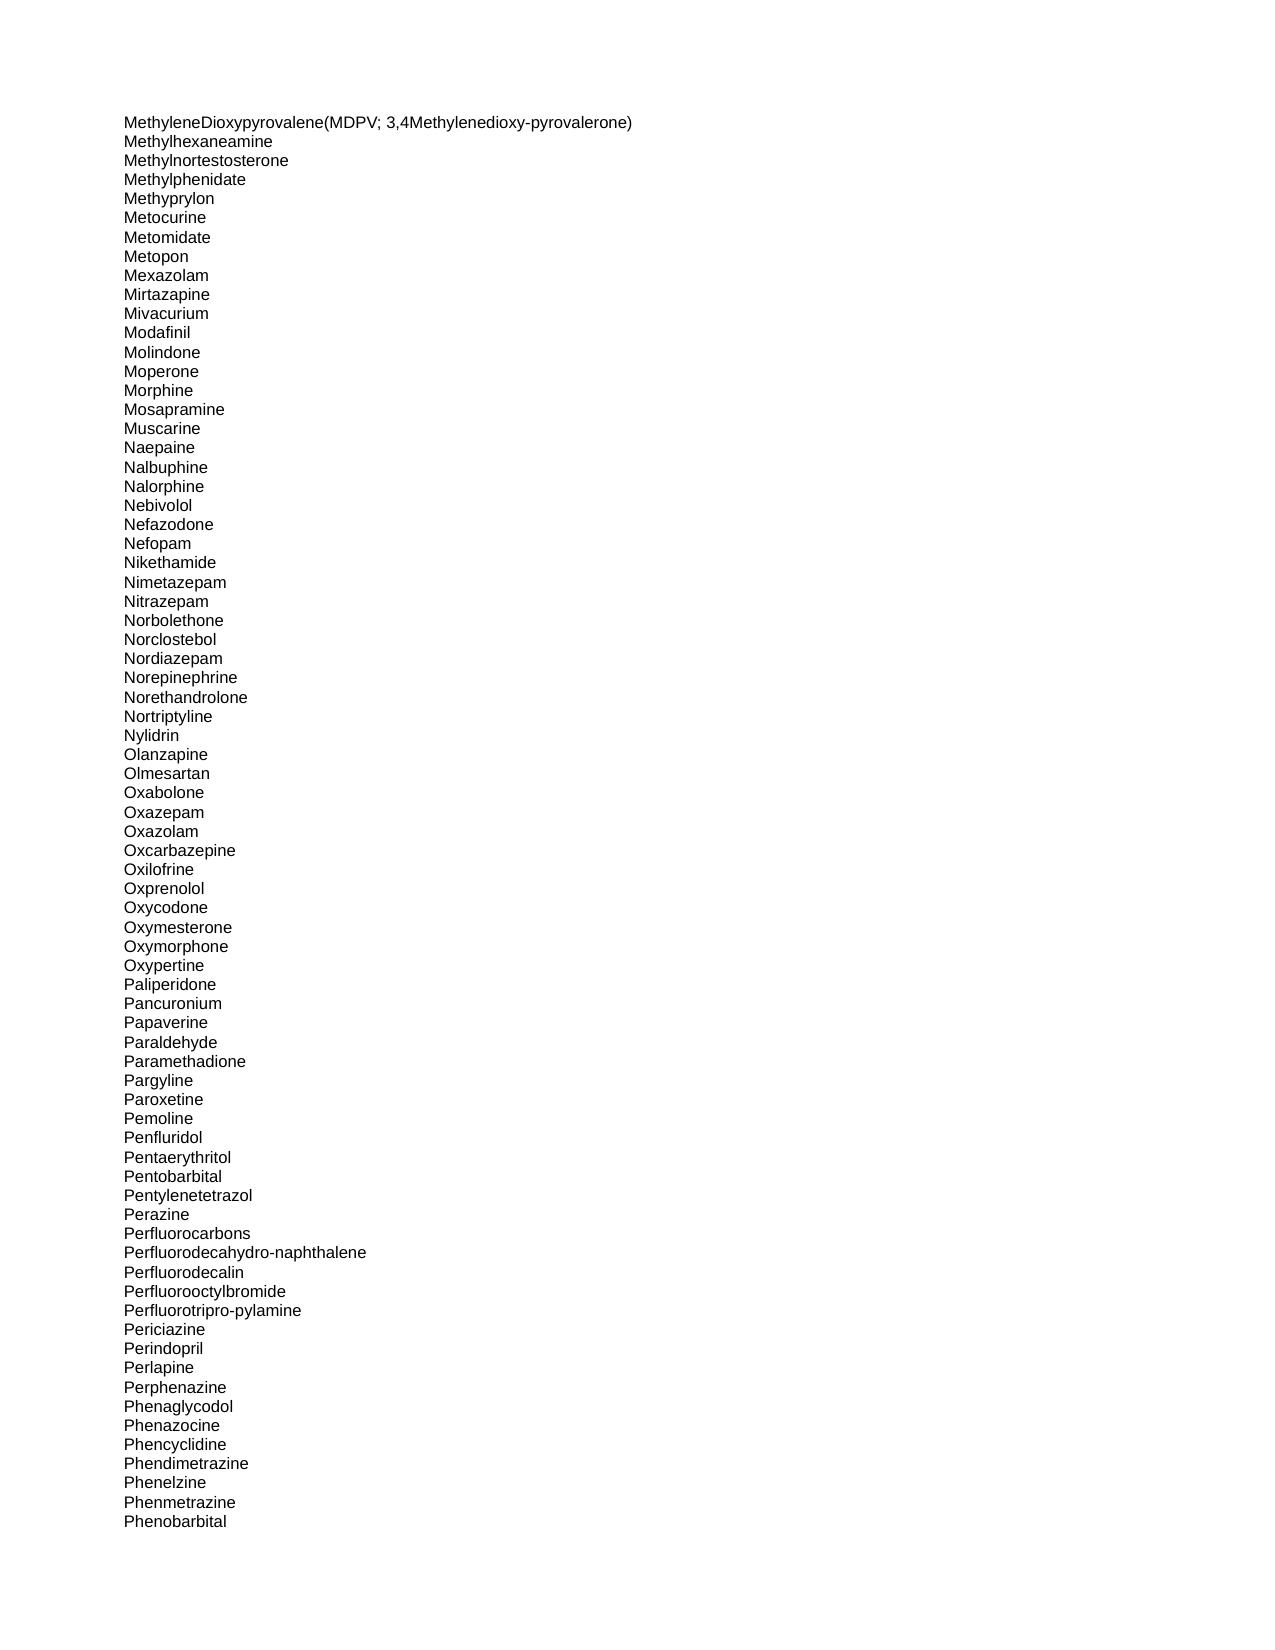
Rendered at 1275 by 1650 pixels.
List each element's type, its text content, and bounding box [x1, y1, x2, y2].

table_cell Nebivolol [113, 496, 1162, 515]
table_cell Phenaglycodol [113, 1397, 1162, 1416]
table_cell Nalorphine [113, 477, 1162, 496]
table_cell Norclostebol [113, 630, 1162, 649]
table_cell Perlapine [113, 1358, 1162, 1377]
table_cell Phencyclidine [113, 1435, 1162, 1454]
table_cell Phenazocine [113, 1416, 1162, 1435]
table_cell Oxazepam [113, 803, 1162, 822]
table_cell Methylnortestosterone [113, 151, 1162, 170]
table_cell Methylhexaneamine [113, 132, 1162, 151]
table_cell Modafinil [113, 323, 1162, 342]
table_cell Metomidate [113, 228, 1162, 247]
table_cell Pancuronium [113, 994, 1162, 1013]
table_cell Oxprenolol [113, 879, 1162, 898]
table_cell Oxycodone [113, 898, 1162, 917]
table_cell MethyleneDioxypyrovalene(MDPV; 3,4Methylenedioxy-pyrovalerone) [113, 113, 1162, 132]
table_cell Nordiazepam [113, 649, 1162, 668]
table_cell Perindopril [113, 1339, 1162, 1358]
table_cell Norepinephrine [113, 668, 1162, 687]
table_cell Phenobarbital [113, 1512, 1162, 1531]
table_cell Oxazolam [113, 822, 1162, 841]
table_cell Paroxetine [113, 1090, 1162, 1109]
table_cell Mosapramine [113, 400, 1162, 419]
table_cell Oxcarbazepine [113, 841, 1162, 860]
table_cell Nalbuphine [113, 458, 1162, 477]
table_cell Norethandrolone [113, 688, 1162, 707]
table_cell Oxymesterone [113, 918, 1162, 937]
table_cell Papaverine [113, 1013, 1162, 1032]
table_cell Methyprylon [113, 189, 1162, 208]
table_cell Moperone [113, 362, 1162, 381]
table_cell Mexazolam [113, 266, 1162, 285]
table_cell Pargyline [113, 1071, 1162, 1090]
table_cell Norbolethone [113, 611, 1162, 630]
table_cell Penfluridol [113, 1128, 1162, 1147]
table_cell Oxilofrine [113, 860, 1162, 879]
table_cell Nylidrin [113, 726, 1162, 745]
table_cell Phendimetrazine [113, 1454, 1162, 1473]
table_cell Paramethadione [113, 1052, 1162, 1071]
table_cell Paraldehyde [113, 1033, 1162, 1052]
table_cell Oxymorphone [113, 937, 1162, 956]
table_cell Periciazine [113, 1320, 1162, 1339]
table_cell Oxypertine [113, 956, 1162, 975]
table_cell Pentylenetetrazol [113, 1186, 1162, 1205]
table_cell Nortriptyline [113, 707, 1162, 726]
table_cell Naepaine [113, 438, 1162, 457]
table_cell Morphine [113, 381, 1162, 400]
table_cell Phenmetrazine [113, 1493, 1162, 1512]
table_cell Mirtazapine [113, 285, 1162, 304]
table_cell Perphenazine [113, 1378, 1162, 1397]
table_cell Perazine [113, 1205, 1162, 1224]
table_cell Perfluorocarbons [113, 1224, 1162, 1243]
table_cell Pentobarbital [113, 1167, 1162, 1186]
table_cell Molindone [113, 343, 1162, 362]
table_cell Perfluorooctylbromide [113, 1282, 1162, 1301]
table_cell Nikethamide [113, 553, 1162, 572]
table_cell Olmesartan [113, 764, 1162, 783]
table_cell Nimetazepam [113, 573, 1162, 592]
table_cell Methylphenidate [113, 170, 1162, 189]
table_cell Metocurine [113, 208, 1162, 227]
table_cell Pemoline [113, 1109, 1162, 1128]
table_cell Nefazodone [113, 515, 1162, 534]
table_cell Nefopam [113, 534, 1162, 553]
table_cell Oxabolone [113, 783, 1162, 802]
table_cell Perfluorotripro-pylamine [113, 1301, 1162, 1320]
table_cell Perfluorodecalin [113, 1263, 1162, 1282]
table_cell Perfluorodecahydro-naphthalene [113, 1243, 1162, 1262]
table_cell Pentaerythritol [113, 1148, 1162, 1167]
table_cell Phenelzine [113, 1473, 1162, 1492]
table_cell Nitrazepam [113, 592, 1162, 611]
table_cell Muscarine [113, 419, 1162, 438]
table_cell Paliperidone [113, 975, 1162, 994]
table_cell Mivacurium [113, 304, 1162, 323]
table_cell Metopon [113, 247, 1162, 266]
table_cell Olanzapine [113, 745, 1162, 764]
